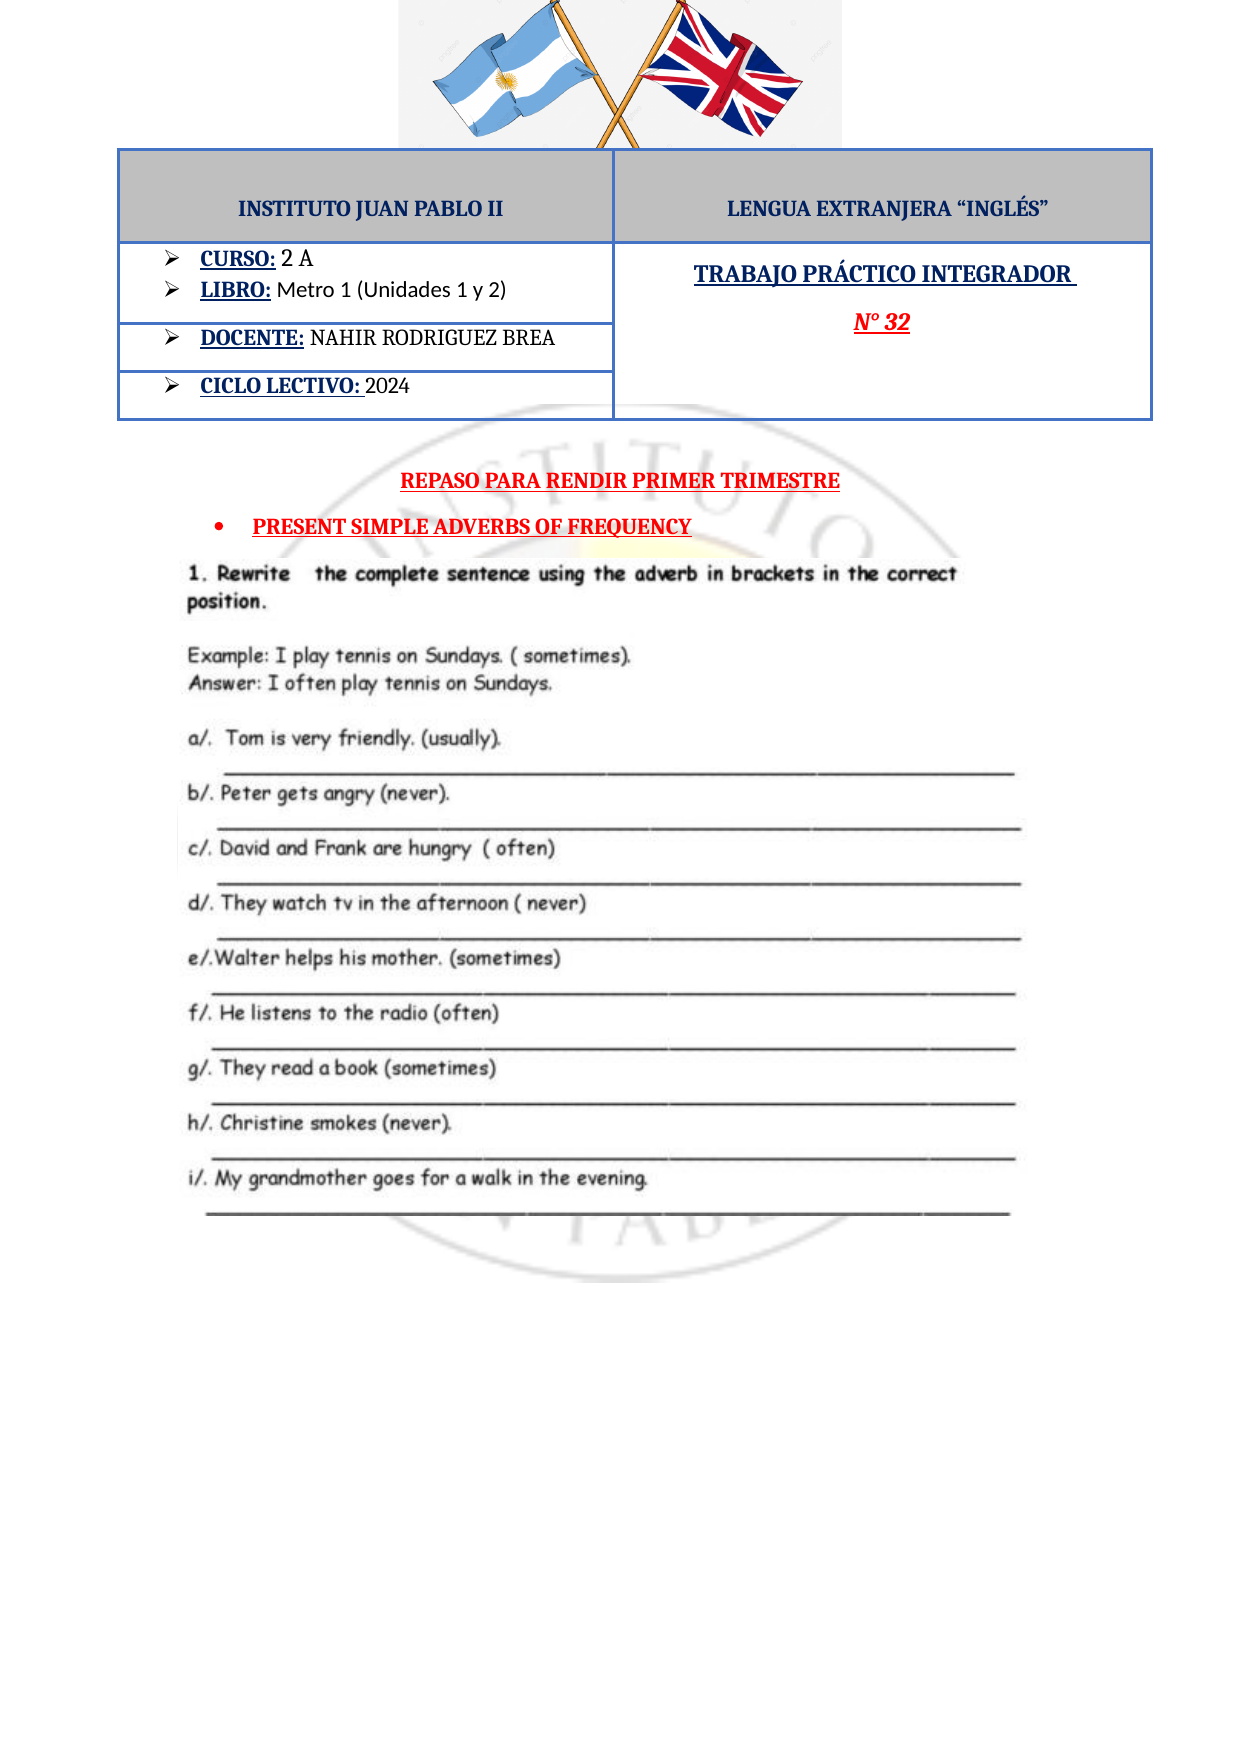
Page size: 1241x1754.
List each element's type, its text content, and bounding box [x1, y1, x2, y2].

list PRESENT SIMPLE ADVERBS OF FREQUENCY [215, 513, 1063, 540]
table_header LENGUA EXTRANJERA “INGLÉS” [615, 151, 1150, 241]
picture [398, 0, 842, 148]
table_cell TRABAJO PRÁCTICO INTEGRADOR N° 32 [615, 244, 1150, 418]
table_cell DOCENTE: NAHIR RODRIGUEZ BREA [120, 325, 612, 370]
text REPASO PARA RENDIR PRIMER TRIMESTRE [177, 468, 1063, 495]
table_header INSTITUTO JUAN PABLO II [120, 151, 612, 241]
table_cell CICLO LECTIVO: 2024 [120, 373, 612, 418]
table_cell CURSO: 2 A LIBRO: Metro 1 (Unidades 1 y 2) [120, 244, 612, 322]
picture [177, 558, 1063, 1216]
